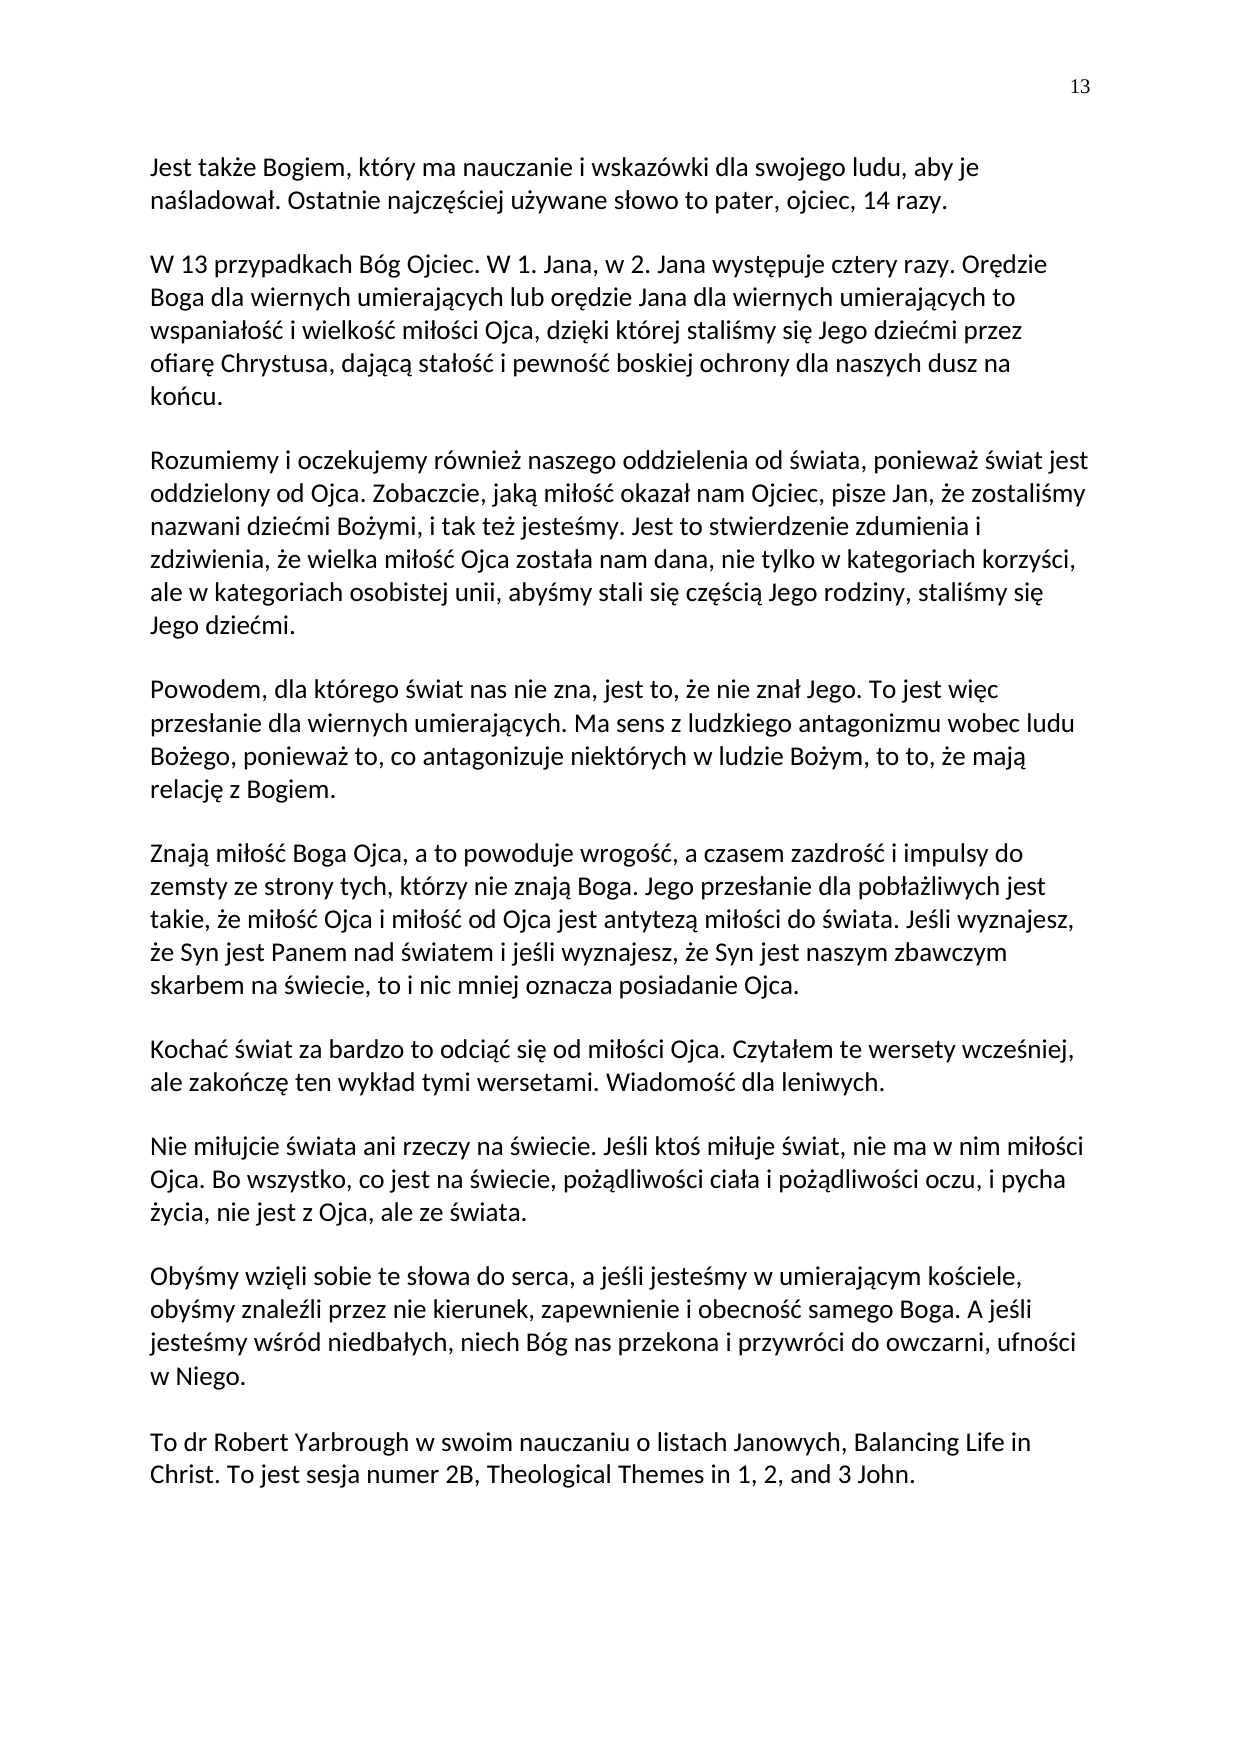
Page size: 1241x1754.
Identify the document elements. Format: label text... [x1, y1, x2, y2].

text Rozumiemy i oczekujemy również naszego oddzielenia od świata, ponieważ świat jest oddzielony od Ojca. Zobaczcie, jaką miłość okazał nam Ojciec, pisze Jan, że zostaliśmy nazwani dziećmi Bożymi, i tak też jesteśmy. Jest to stwierdzenie zdumienia i zdziwienia, że wielka miłość Ojca została nam dana, nie tylko w kategoriach korzyści, ale w kategoriach osobistej unii, abyśmy stali się częścią Jego rodziny, staliśmy się Jego dziećmi. [150, 443, 1090, 642]
text Powodem, dla którego świat nas nie zna, jest to, że nie znał Jego. To jest więc przesłanie dla wiernych umierających. Ma sens z ludzkiego antagonizmu wobec ludu Bożego, ponieważ to, co antagonizuje niektórych w ludzie Bożym, to to, że mają relację z Bogiem. [150, 673, 1090, 805]
text Obyśmy wzięli sobie te słowa do serca, a jeśli jesteśmy w umierającym kościele, obyśmy znaleźli przez nie kierunek, zapewnienie i obecność samego Boga. A jeśli jesteśmy wśród niedbałych, niech Bóg nas przekona i przywróci do owczarni, ufności w Niego. To dr Robert Yarbrough w swoim nauczaniu o listach Janowych, Balancing Life in Christ. To jest sesja numer 2B, Theological Themes in 1, 2, and 3 John. [150, 1259, 1090, 1491]
text Znają miłość Boga Ojca, a to powoduje wrogość, a czasem zazdrość i impulsy do zemsty ze strony tych, którzy nie znają Boga. Jego przesłanie dla pobłażliwych jest takie, że miłość Ojca i miłość od Ojca jest antytezą miłości do świata. Jeśli wyznajesz, że Syn jest Panem nad światem i jeśli wyznajesz, że Syn jest naszym zbawczym skarbem na świecie, to i nic mniej oznacza posiadanie Ojca. [150, 836, 1090, 1001]
text Kochać świat za bardzo to odciąć się od miłości Ojca. Czytałem te wersety wcześniej, ale zakończę ten wykład tymi wersetami. Wiadomość dla leniwych. [150, 1032, 1090, 1098]
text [150, 150, 1090, 216]
text W 13 przypadkach Bóg Ojciec. W 1. Jana, w 2. Jana występuje cztery razy. Orędzie Boga dla wiernych umierających lub orędzie Jana dla wiernych umierających to wspaniałość i wielkość miłości Ojca, dzięki której staliśmy się Jego dziećmi przez ofiarę Chrystusa, dającą stałość i pewność boskiej ochrony dla naszych dusz na końcu. [150, 247, 1090, 412]
text Nie miłujcie świata ani rzeczy na świecie. Jeśli ktoś miłuje świat, nie ma w nim miłości Ojca. Bo wszystko, co jest na świecie, pożądliwości ciała i pożądliwości oczu, i pycha życia, nie jest z Ojca, ale ze świata. [150, 1129, 1090, 1228]
